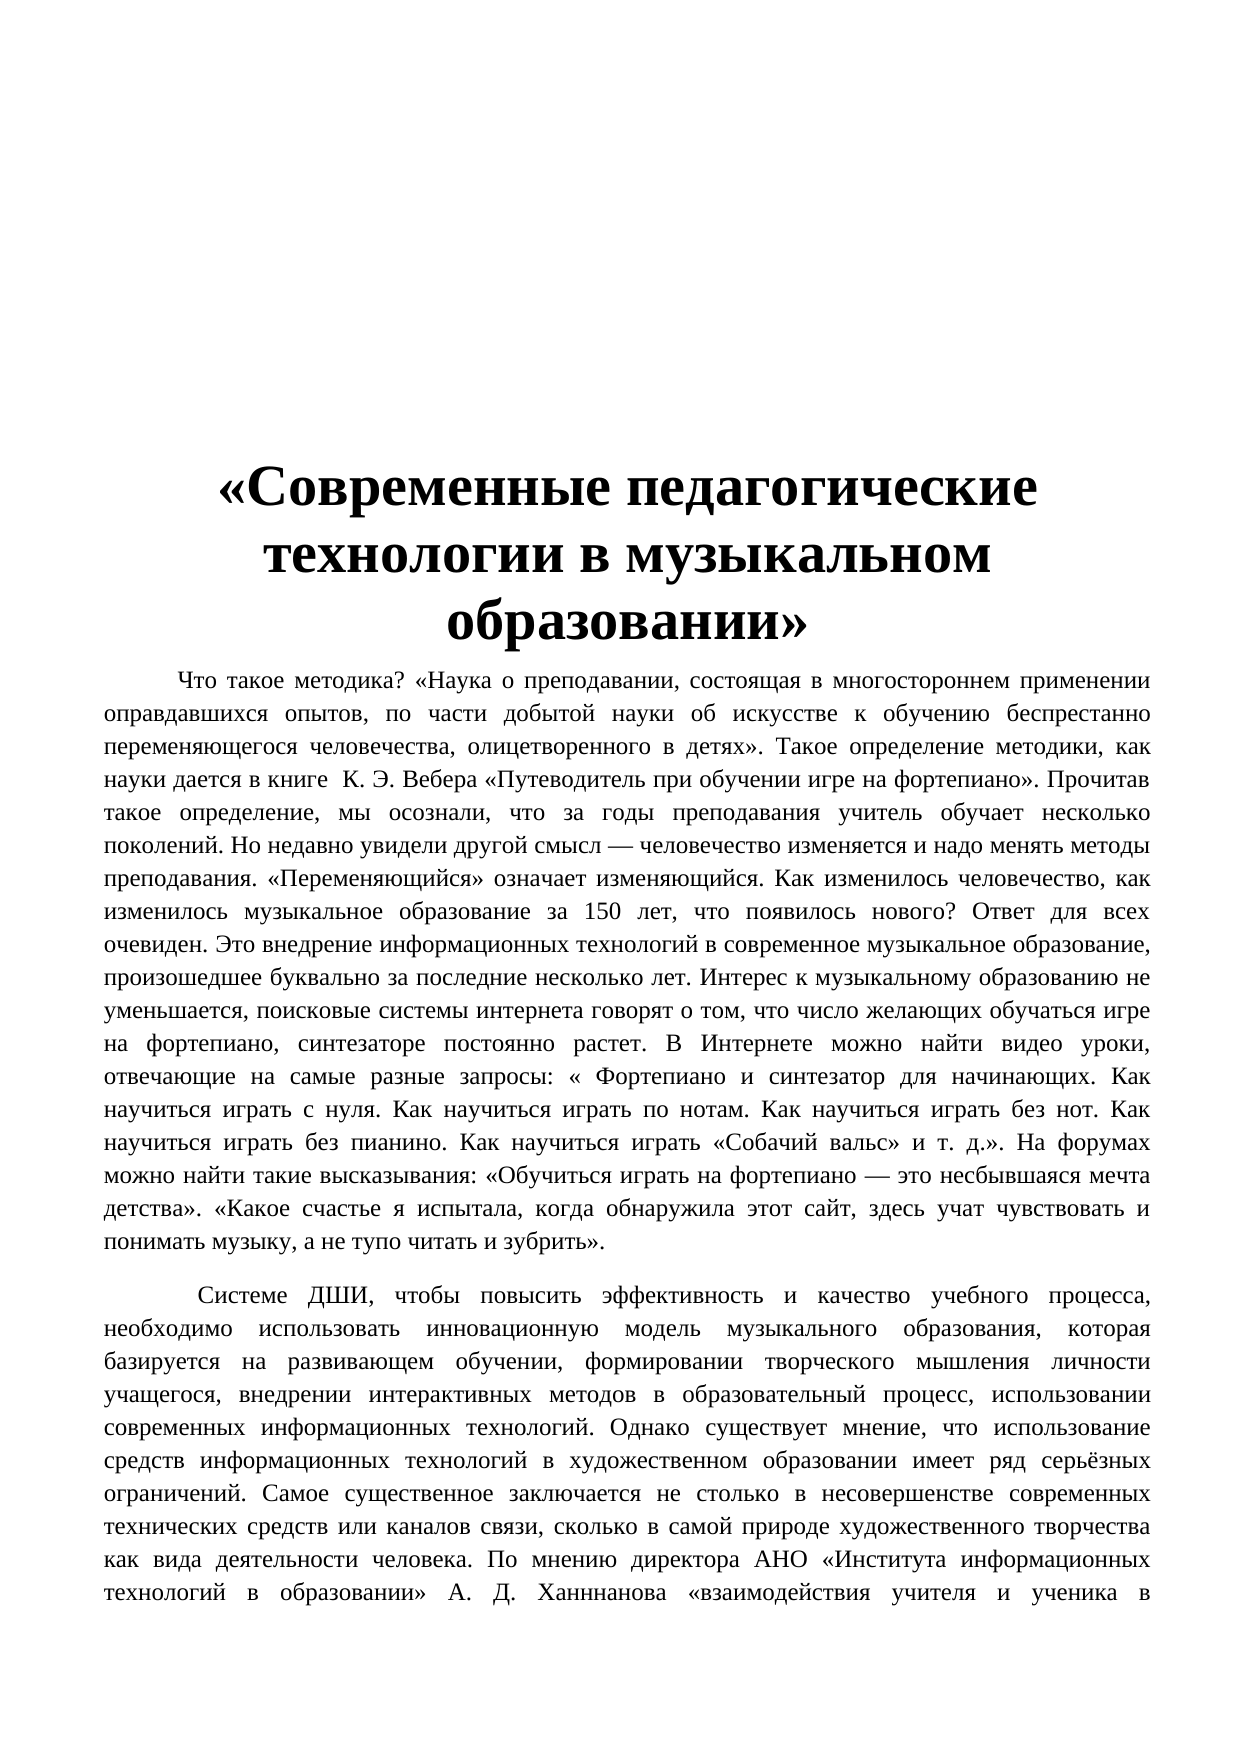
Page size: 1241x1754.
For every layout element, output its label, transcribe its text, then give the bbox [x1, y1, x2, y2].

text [103, 1280, 1152, 1606]
text «Современные педагогические технологии в музыкальном образовании» [103, 451, 1152, 652]
text Что такое методика? «Наука о преподавании, состоящая в многостороннем применении оправдавшихся опытов, по части добытой науки об искусстве к обучению беспрестанно переменяющегося человечества, олицетворенного в детях». Такое определение методики, как науки дается в книге К. Э. Вебера «Путеводитель при обучении игре на фортепиано». Прочитав такое определение, мы осознали, что за годы преподавания учитель обучает несколько поколений. Но недавно увидели другой смысл — человечество изменяется и надо менять методы преподавания. «Переменяющийся» означает изменяющийся. Как изменилось человечество, как изменилось музыкальное образование за 150 лет, что появилось нового? Ответ для всех очевиден. Это внедрение информационных технологий в современное музыкальное образование, произошедшее буквально за последние несколько лет. Интерес к музыкальному образованию не уменьшается, поисковые системы интернета говорят о том, что число желающих обучаться игре на фортепиано, синтезаторе постоянно растет. В Интернете можно найти видео уроки, отвечающие на самые разные запросы: « Фортепиано и синтезатор для начинающих. Как научиться играть с нуля. Как научиться играть по нотам. Как научиться играть без нот. Как научиться играть без пианино. Как научиться играть «Собачий вальс» и т. д.». На форумах можно найти такие высказывания: «Обучиться играть на фортепиано — это несбывшаяся мечта детства». «Какое счастье я испытала, когда обнаружила этот сайт, здесь учат чувствовать и понимать музыку, а не тупо читать и зубрить». [103, 665, 1152, 1255]
